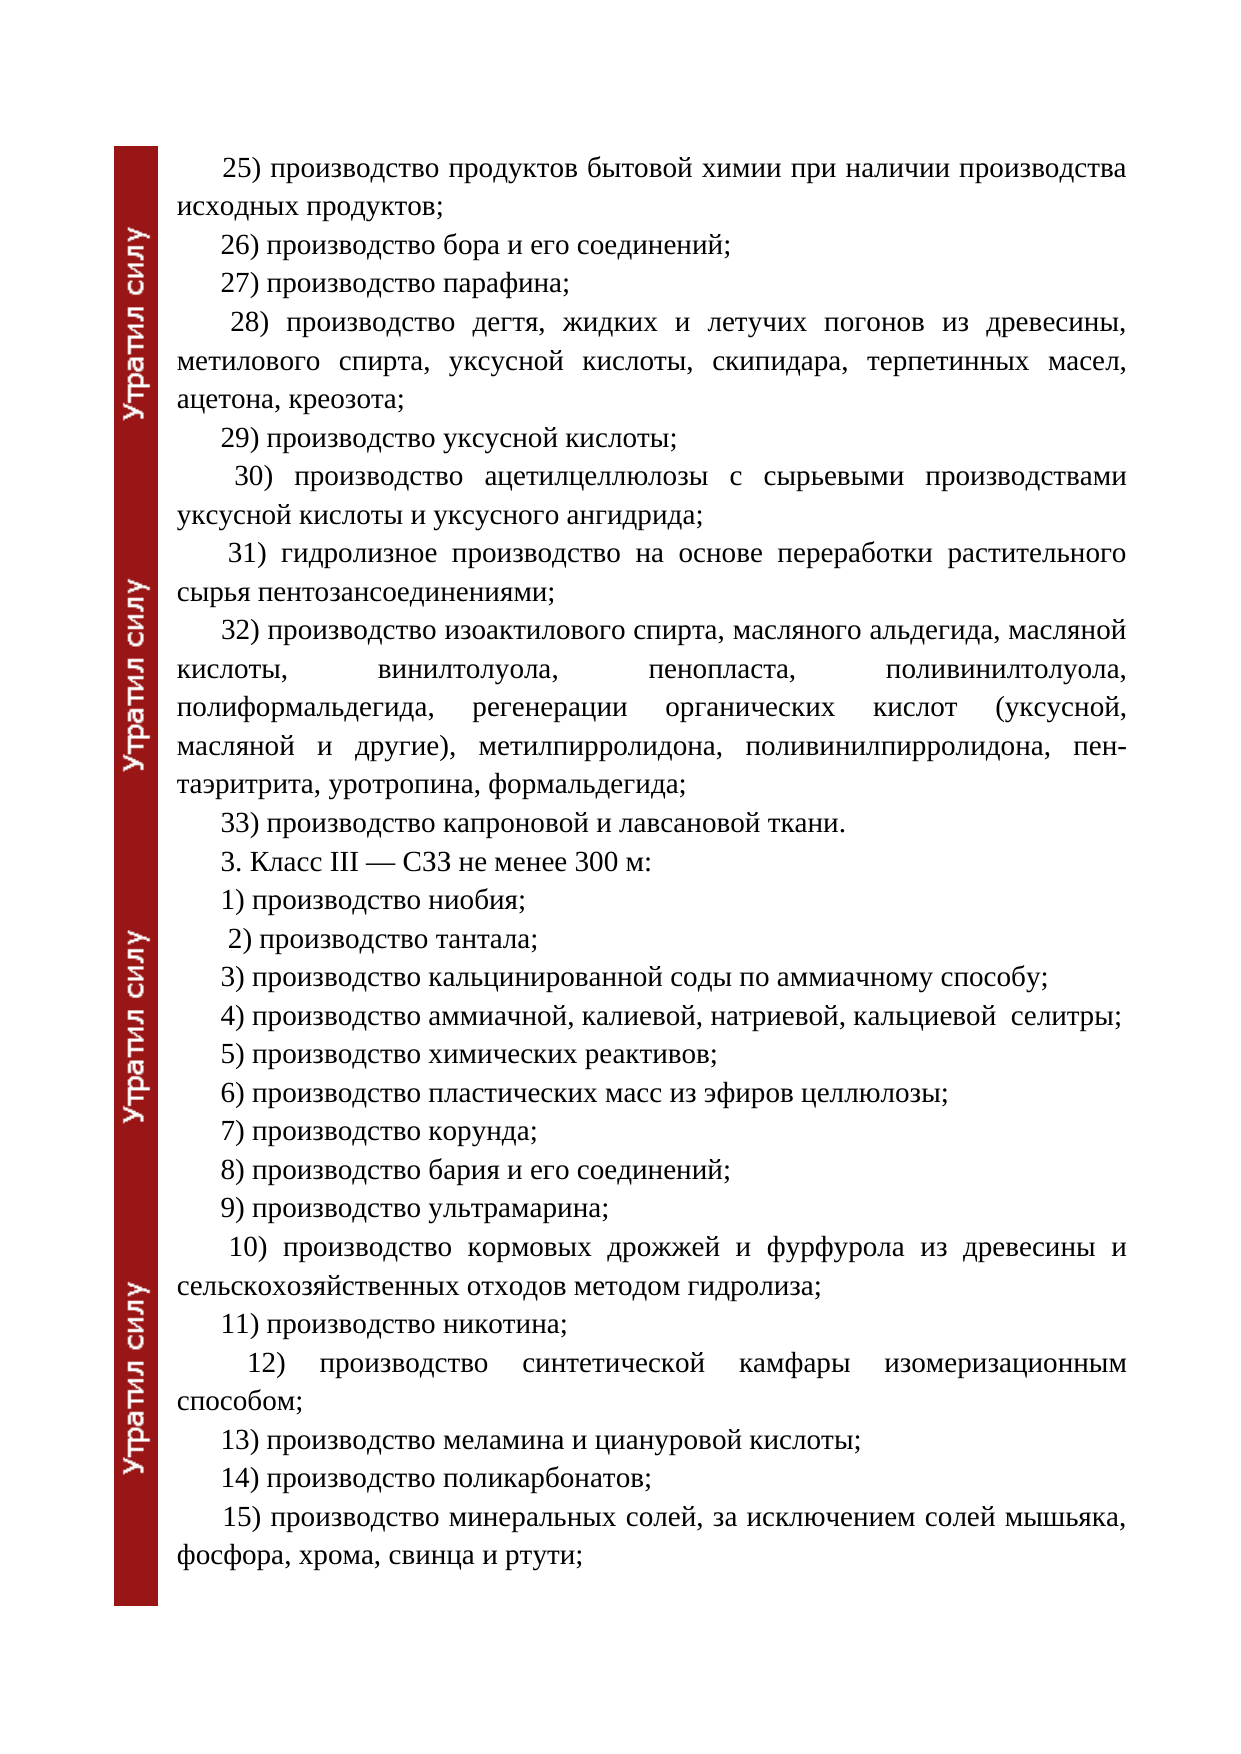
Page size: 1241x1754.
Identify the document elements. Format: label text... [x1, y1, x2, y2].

text 30) производство ацетилцеллюлозы с сырьевыми производствами уксусной кислоты и уксусного ангидрида; [112, 458, 1128, 530]
picture [114, 800, 158, 805]
picture [114, 839, 158, 844]
text 9) производство ультрамарина; [112, 1191, 1128, 1224]
picture [114, 954, 158, 959]
picture [114, 993, 158, 998]
text 8) производство бария и его соединений; [112, 1152, 1128, 1186]
picture [114, 1147, 158, 1152]
picture [114, 607, 158, 612]
picture [114, 1031, 158, 1036]
picture [114, 453, 158, 458]
picture [114, 530, 158, 535]
picture [114, 299, 158, 304]
text 1) производство ниобия; [112, 882, 1128, 916]
text 7) производство корунда; [112, 1113, 1128, 1147]
picture [114, 916, 158, 921]
text 25) производство продуктов бытовой химии при наличии производства исходных продуктов; [112, 150, 1128, 222]
text 12) производство синтетической камфары изомеризационным способом; [112, 1345, 1128, 1417]
picture [114, 1224, 158, 1229]
text 4) производство аммиачной, калиевой, натриевой, кальциевой селитры; [112, 998, 1128, 1031]
picture [114, 1186, 158, 1191]
picture [114, 1301, 158, 1306]
text 3. Класс III — СЗЗ не менее 300 м: [112, 844, 1128, 877]
text 26) производство бора и его соединений; [112, 227, 1128, 261]
picture [114, 877, 158, 882]
text 32) производство изоактилового спирта, масляного альдегида, масляной кислоты, винилтолуола, пенопласта, поливинилтолуола, полиформальдегида, регенерации органических кислот (уксусной, масляной и другие), метилпирролидона, поливинилпирролидона, пен-таэритрита, уротропина, формальдегида; [112, 612, 1128, 800]
text 3) производство кальцинированной соды по аммиачному способу; [112, 959, 1128, 993]
text 5) производство химических реактивов; [112, 1036, 1128, 1070]
text 13) производство меламина и циануровой кислоты; [112, 1422, 1128, 1455]
text 29) производство уксусной кислоты; [112, 420, 1128, 453]
text 14) производство поликарбонатов; [112, 1460, 1128, 1494]
picture [114, 1070, 158, 1075]
text 6) производство пластических масс из эфиров целлюлозы; [112, 1075, 1128, 1108]
picture [114, 1571, 158, 1606]
picture [114, 1340, 158, 1345]
text 27) производство парафина; [112, 266, 1128, 299]
picture [114, 222, 158, 227]
text 31) гидролизное производство на основе переработки растительного сырья пентозансоединениями; [112, 535, 1128, 607]
text 2) производство тантала; [112, 921, 1128, 954]
picture [114, 415, 158, 420]
picture [114, 1108, 158, 1113]
text 15) производство минеральных солей, за исключением солей мышьяка, фосфора, хрома, свинца и ртути; [112, 1499, 1128, 1571]
picture [114, 261, 158, 266]
text 28) производство дегтя, жидких и летучих погонов из древесины, метилового спирта, уксусной кислоты, скипидара, терпетинных масел, ацетона, креозота; [112, 304, 1128, 415]
text 33) производство капроновой и лавсановой ткани. [112, 805, 1128, 839]
text 11) производство никотина; [112, 1306, 1128, 1340]
picture [114, 1455, 158, 1460]
picture [114, 1417, 158, 1422]
text 10) производство кормовых дрожжей и фурфурола из древесины и сельскохозяйственных отходов методом гидролиза; [112, 1229, 1128, 1301]
picture [114, 146, 158, 150]
picture [114, 1494, 158, 1499]
